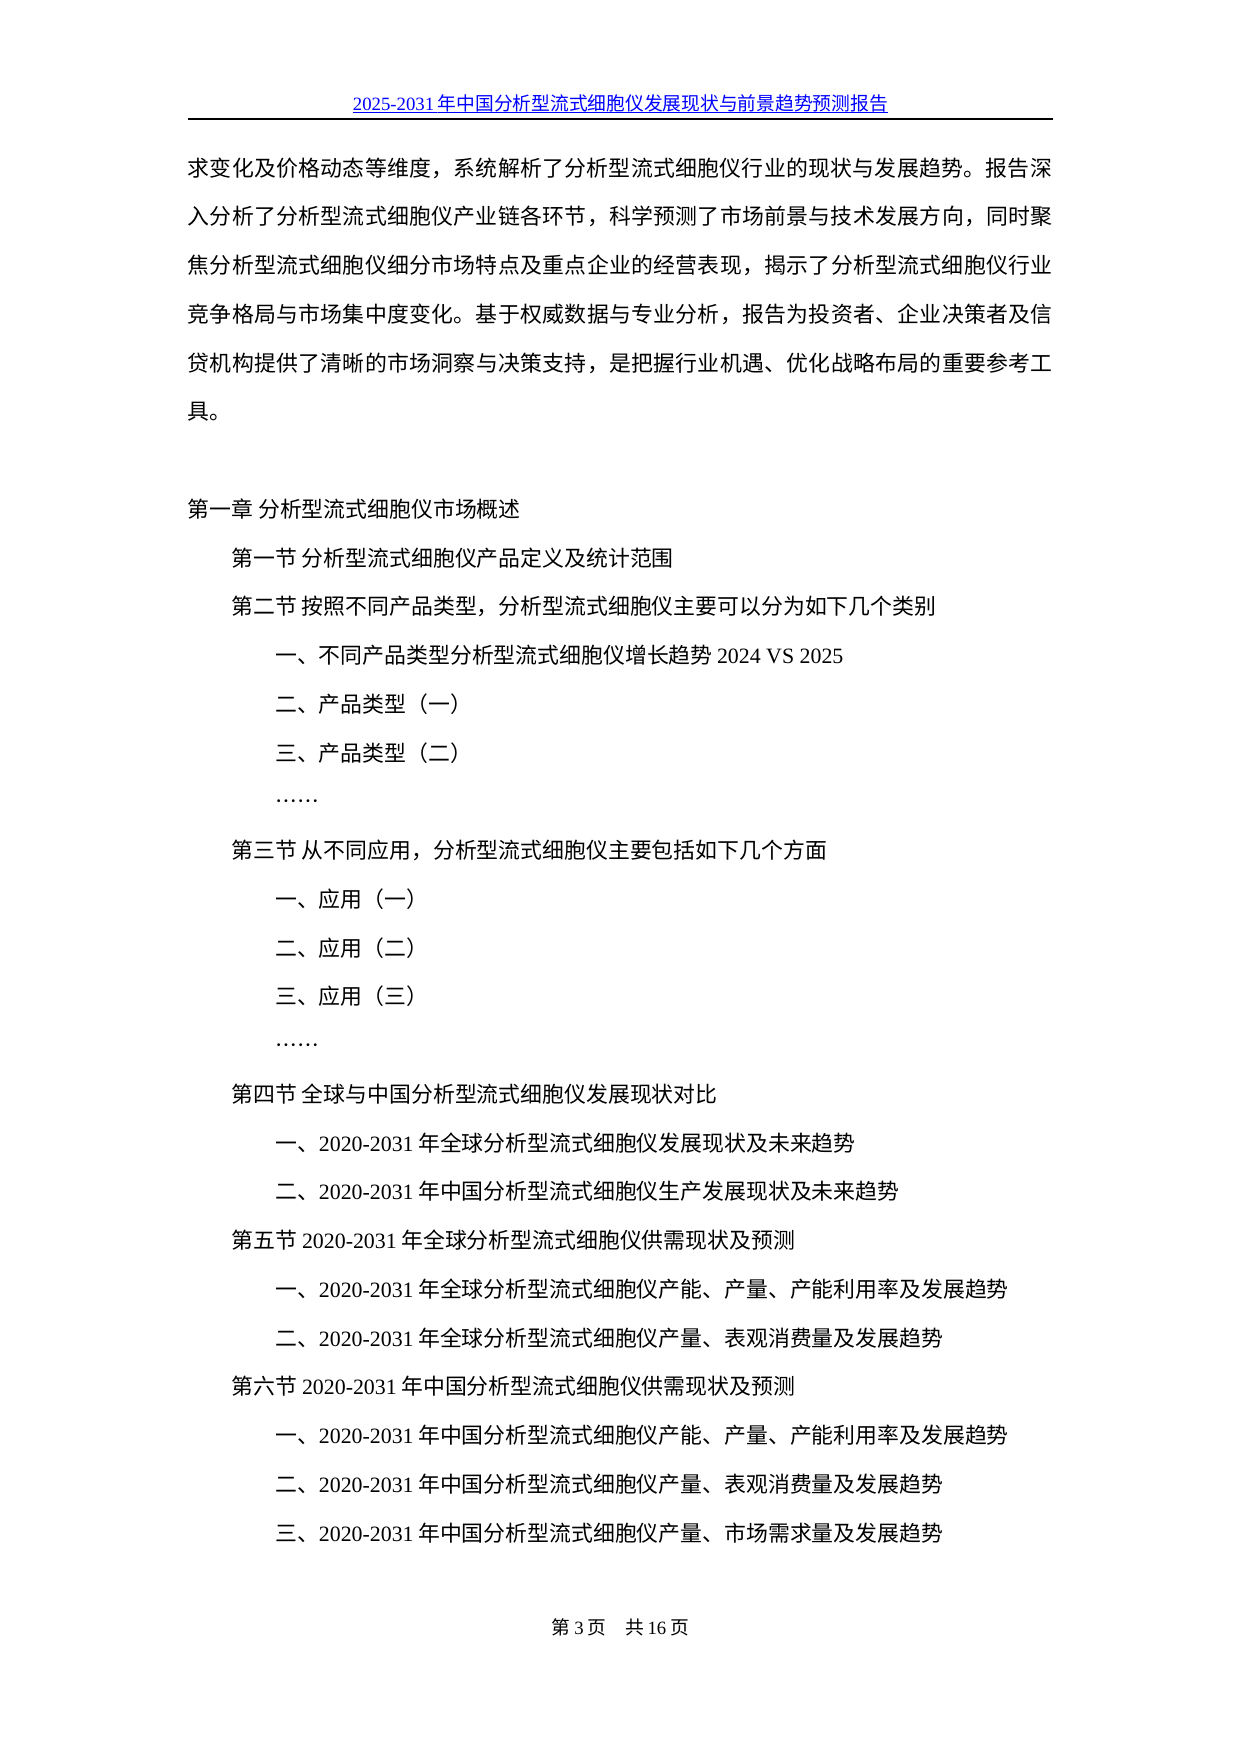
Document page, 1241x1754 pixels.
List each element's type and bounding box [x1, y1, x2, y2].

text [187, 150, 1053, 1548]
